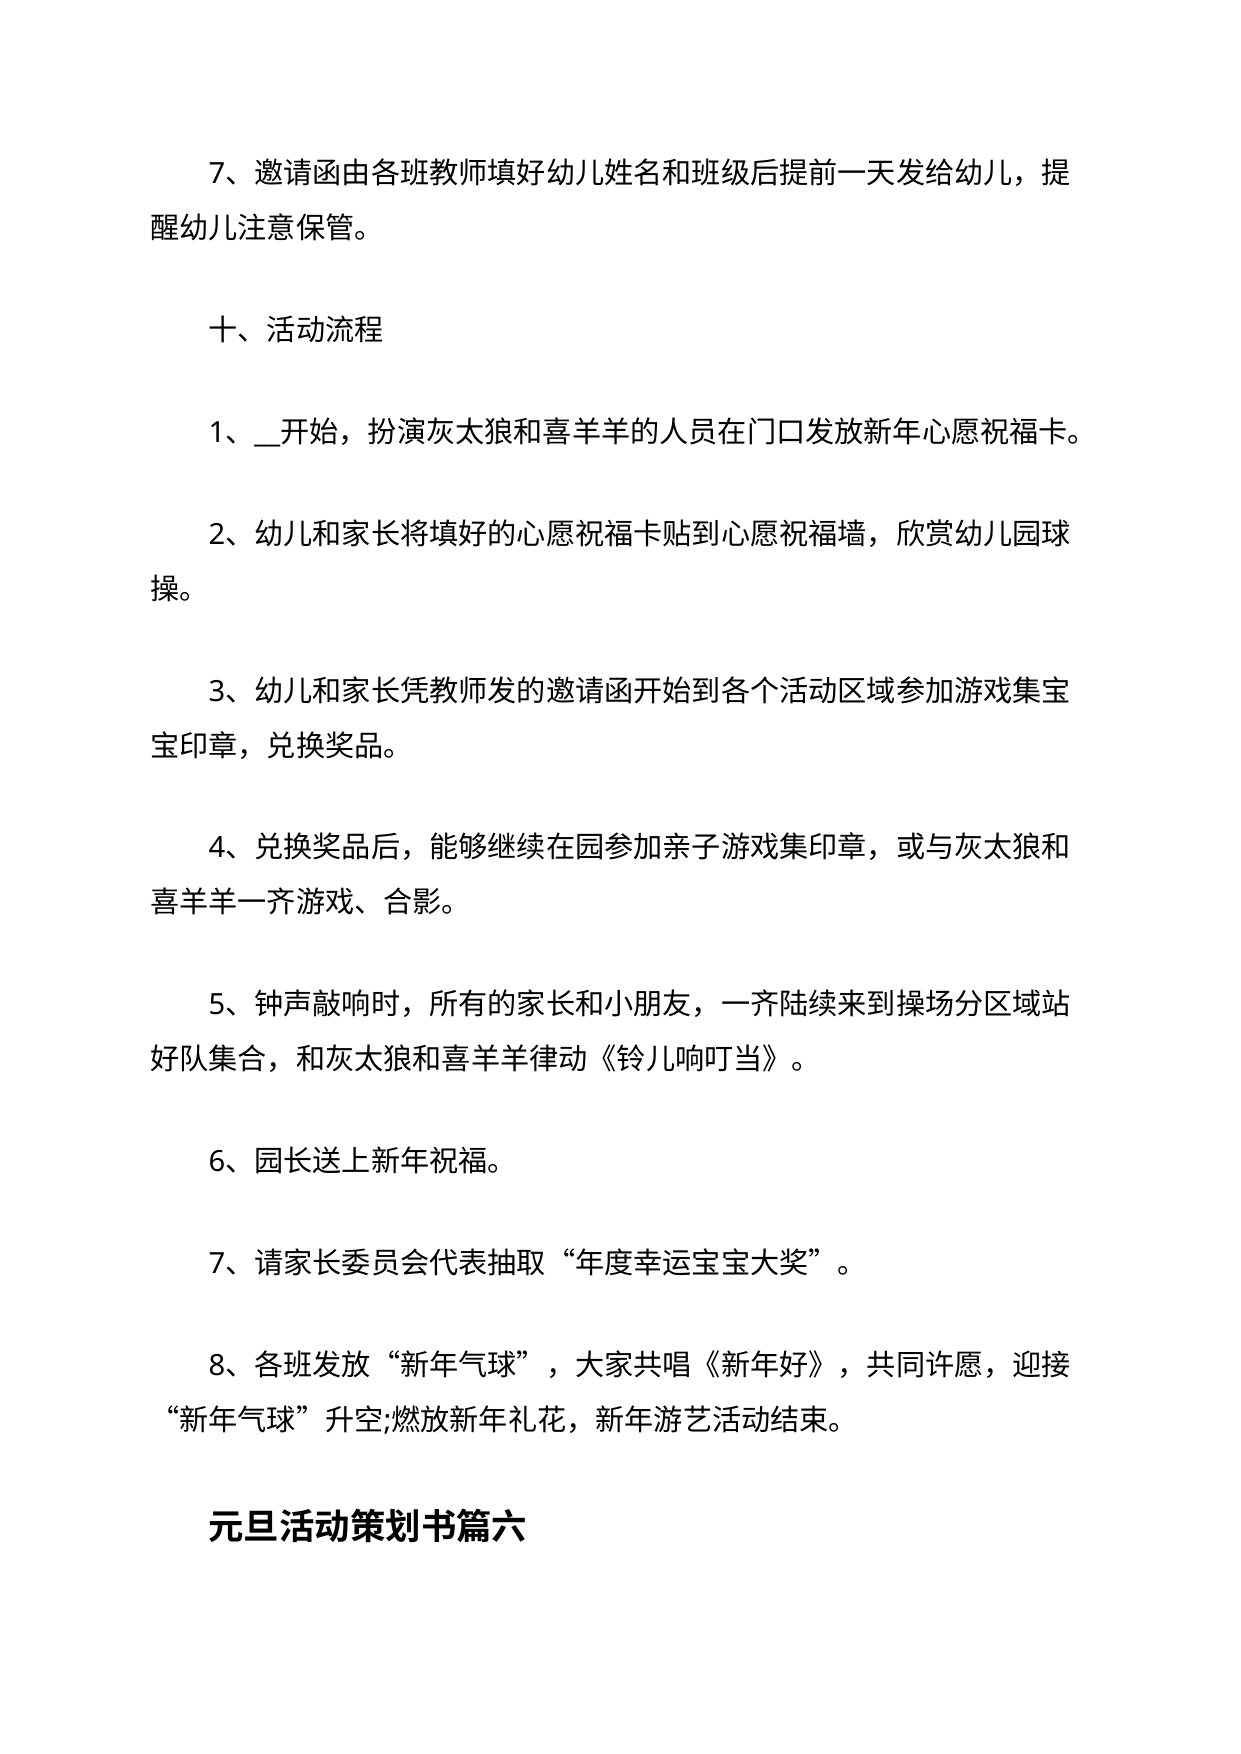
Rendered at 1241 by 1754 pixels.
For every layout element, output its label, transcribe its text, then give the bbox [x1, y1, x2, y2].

text 元旦活动策划书篇六 [150, 1498, 1090, 1550]
text 7、请家长委员会代表抽取“年度幸运宝宝大奖”。 [150, 1239, 1090, 1282]
text 十、活动流程 [150, 307, 1090, 349]
text 3、幼儿和家长凭教师发的邀请函开始到各个活动区域参加游戏集宝宝印章，兑换奖品。 [150, 667, 1090, 764]
text 7、邀请函由各班教师填好幼儿姓名和班级后提前一天发给幼儿，提醒幼儿注意保管。 [150, 150, 1090, 247]
text 2、幼儿和家长将填好的心愿祝福卡贴到心愿祝福墙，欣赏幼儿园球操。 [150, 511, 1090, 608]
text 1、__开始，扮演灰太狼和喜羊羊的人员在门口发放新年心愿祝福卡。 [150, 408, 1090, 451]
text 6、园长送上新年祝福。 [150, 1138, 1090, 1180]
text 5、钟声敲响时，所有的家长和小朋友，一齐陆续来到操场分区域站好队集合，和灰太狼和喜羊羊律动《铃儿响叮当》。 [150, 981, 1090, 1078]
text 4、兑换奖品后，能够继续在园参加亲子游戏集印章，或与灰太狼和喜羊羊一齐游戏、合影。 [150, 824, 1090, 921]
text 8、各班发放“新年气球”，大家共唱《新年好》，共同许愿，迎接“新年气球”升空;燃放新年礼花，新年游艺活动结束。 [150, 1342, 1090, 1439]
